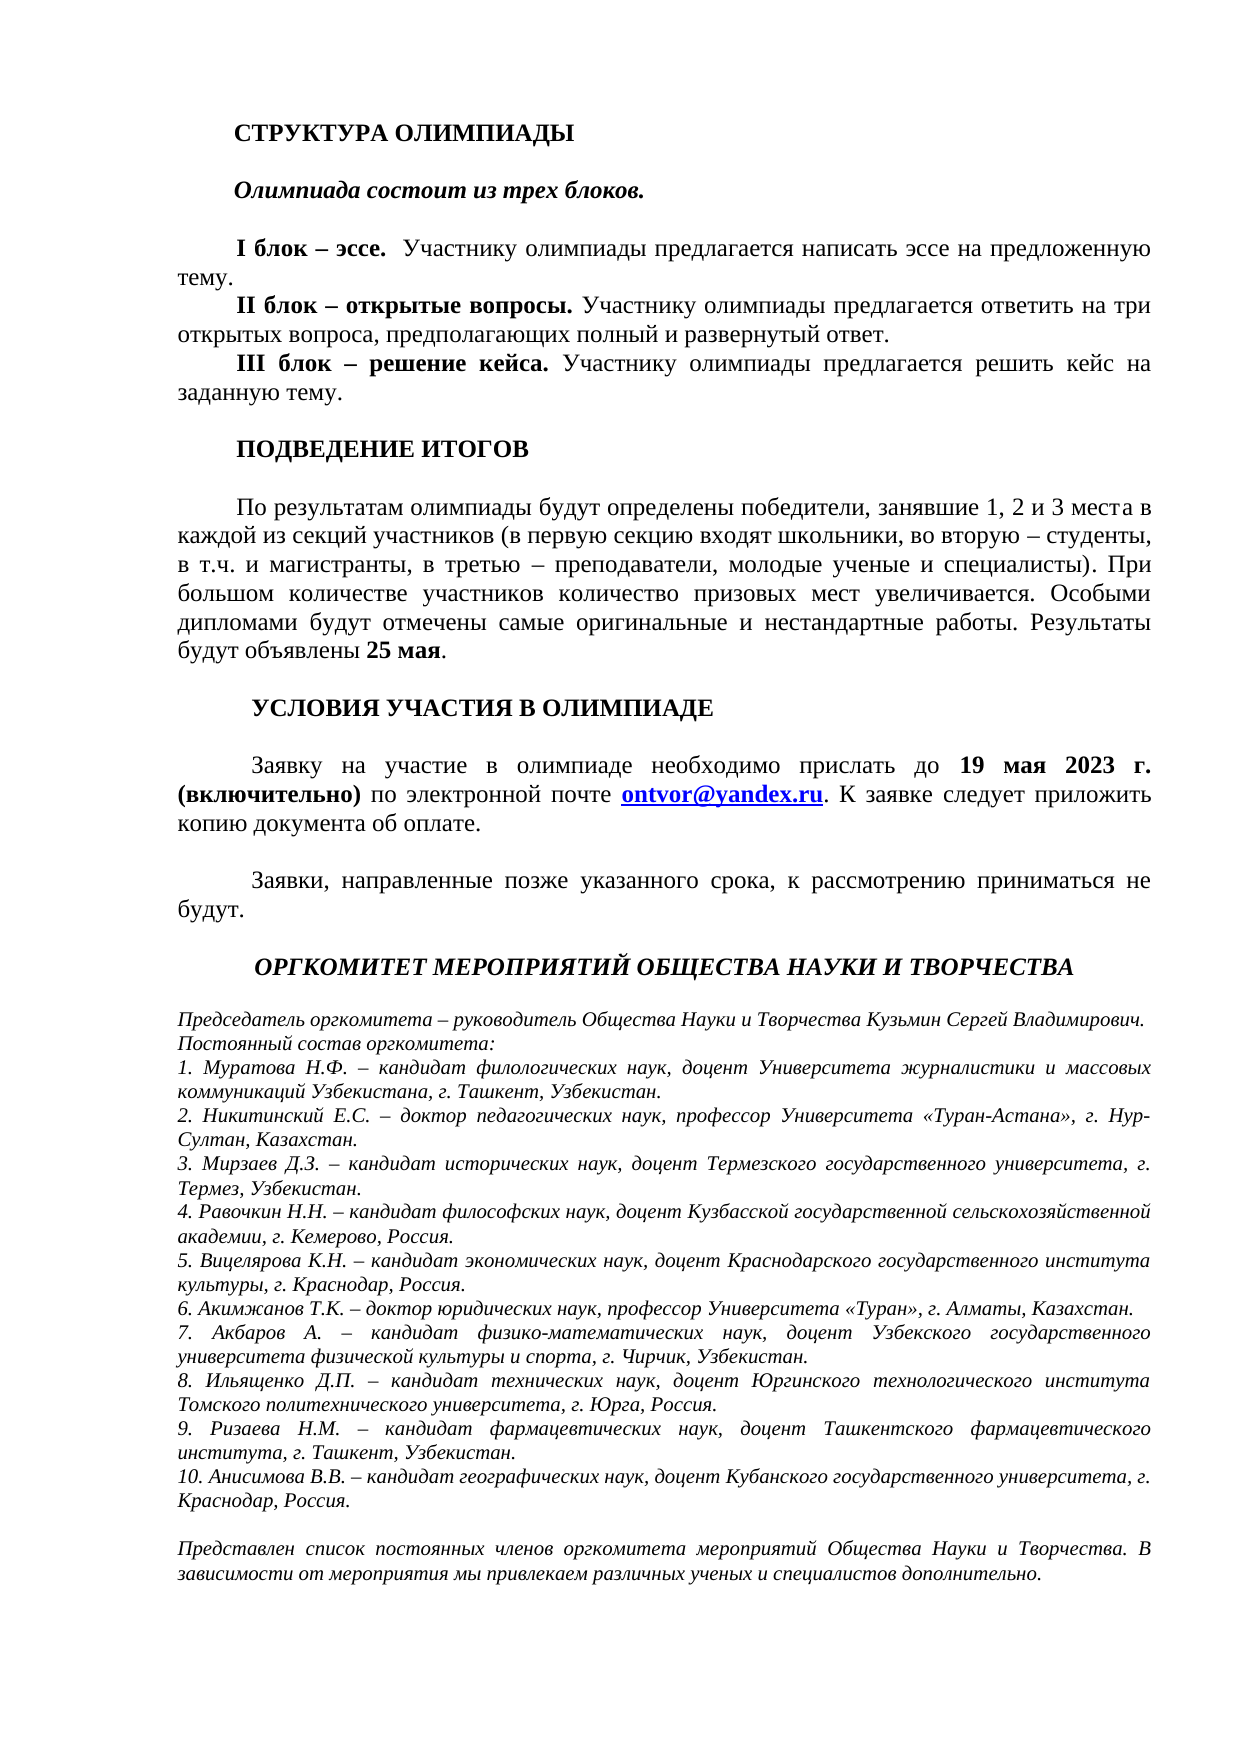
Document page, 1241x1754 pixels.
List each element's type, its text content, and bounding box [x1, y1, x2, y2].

text 6. Акимжанов Т.К. – доктор юридических наук, профессор Университета «Туран», г. Алматы, Казахстан. [177, 1296, 1152, 1320]
text 8. Ильященко Д.П. – кандидат технических наук, доцент Юргинского технологического института Томского политехнического университета, г. Юрга, Россия. [177, 1368, 1152, 1416]
text 3. Мирзаев Д.З. – кандидат исторических наук, доцент Термезского государственного университета, г. Термез, Узбекистан. [177, 1151, 1152, 1199]
text Заявки, направленные позже указанного срока, к рассмотрению приниматься не будут. [177, 866, 1152, 923]
text Постоянный состав оргкомитета: [177, 1031, 1152, 1055]
text Олимпиада состоит из трех блоков. [177, 176, 1152, 204]
text Представлен список постоянных членов оргкомитета мероприятий Общества Науки и Творчества. В зависимости от мероприятия мы привлекаем различных ученых и специалистов дополнительно. [177, 1536, 1152, 1584]
text 10. Анисимова В.В. – кандидат географических наук, доцент Кубанского государственного университета, г. Краснодар, Россия. [177, 1464, 1152, 1512]
text II блок – открытые вопросы. Участнику олимпиады предлагается ответить на три открытых вопроса, предполагающих полный и развернутый ответ. [177, 291, 1152, 348]
text Председатель оргкомитета – руководитель Общества Науки и Творчества Кузьмин Сергей Владимирович. [177, 981, 1152, 1031]
text По результатам олимпиады будут определены победители, занявшие 1, 2 и 3 места в каждой из секций участников (в первую секцию входят школьники, во вторую – студенты, в т.ч. и магистранты, в третью – преподаватели, молодые ученые и специалисты). При большом количестве участников количество призовых мест увеличивается. Особыми дипломами будут отмечены самые оригинальные и нестандартные работы. Результаты будут объявлены 25 мая. [177, 492, 1152, 664]
text ОРГКОМИТЕТ МЕРОПРИЯТИЙ ОБЩЕСТВА НАУКИ И ТВОРЧЕСТВА [177, 952, 1152, 981]
text ПОДВЕДЕНИЕ ИТОГОВ [177, 434, 1152, 463]
text III блок – решение кейса. Участнику олимпиады предлагается решить кейс на заданную тему. [177, 348, 1152, 406]
text 4. Равочкин Н.Н. – кандидат философских наук, доцент Кузбасской государственной сельскохозяйственной академии, г. Кемерово, Россия. [177, 1199, 1152, 1248]
text 5. Вицелярова К.Н. – кандидат экономических наук, доцент Краснодарского государственного института культуры, г. Краснодар, Россия. [177, 1248, 1152, 1296]
text 7. Акбаров А. – кандидат физико-математических наук, доцент Узбекского государственного университета физической культуры и спорта, г. Чирчик, Узбекистан. [177, 1320, 1152, 1368]
text 9. Ризаева Н.М. – кандидат фармацевтических наук, доцент Ташкентского фармацевтического института, г. Ташкент, Узбекистан. [177, 1416, 1152, 1464]
text I блок – эссе. Участнику олимпиады предлагается написать эссе на предложенную тему. [177, 233, 1152, 291]
text УСЛОВИЯ УЧАСТИЯ В ОЛИМПИАДЕ [177, 693, 1152, 722]
text 2. Никитинский Е.С. – доктор педагогических наук, профессор Университета «Туран-Астана», г. Нур-Султан, Казахстан. [177, 1103, 1152, 1151]
text Заявку на участие в олимпиаде необходимо прислать до 19 мая 2023 г. (включительно) по электронной почте ontvor@yandex.ru. К заявке следует приложить копию документа об оплате. [177, 751, 1152, 837]
text 1. Муратова Н.Ф. – кандидат филологических наук, доцент Университета журналистики и массовых коммуникаций Узбекистана, г. Ташкент, Узбекистан. [177, 1055, 1152, 1103]
text СТРУКТУРА ОЛИМПИАДЫ [177, 118, 1152, 147]
